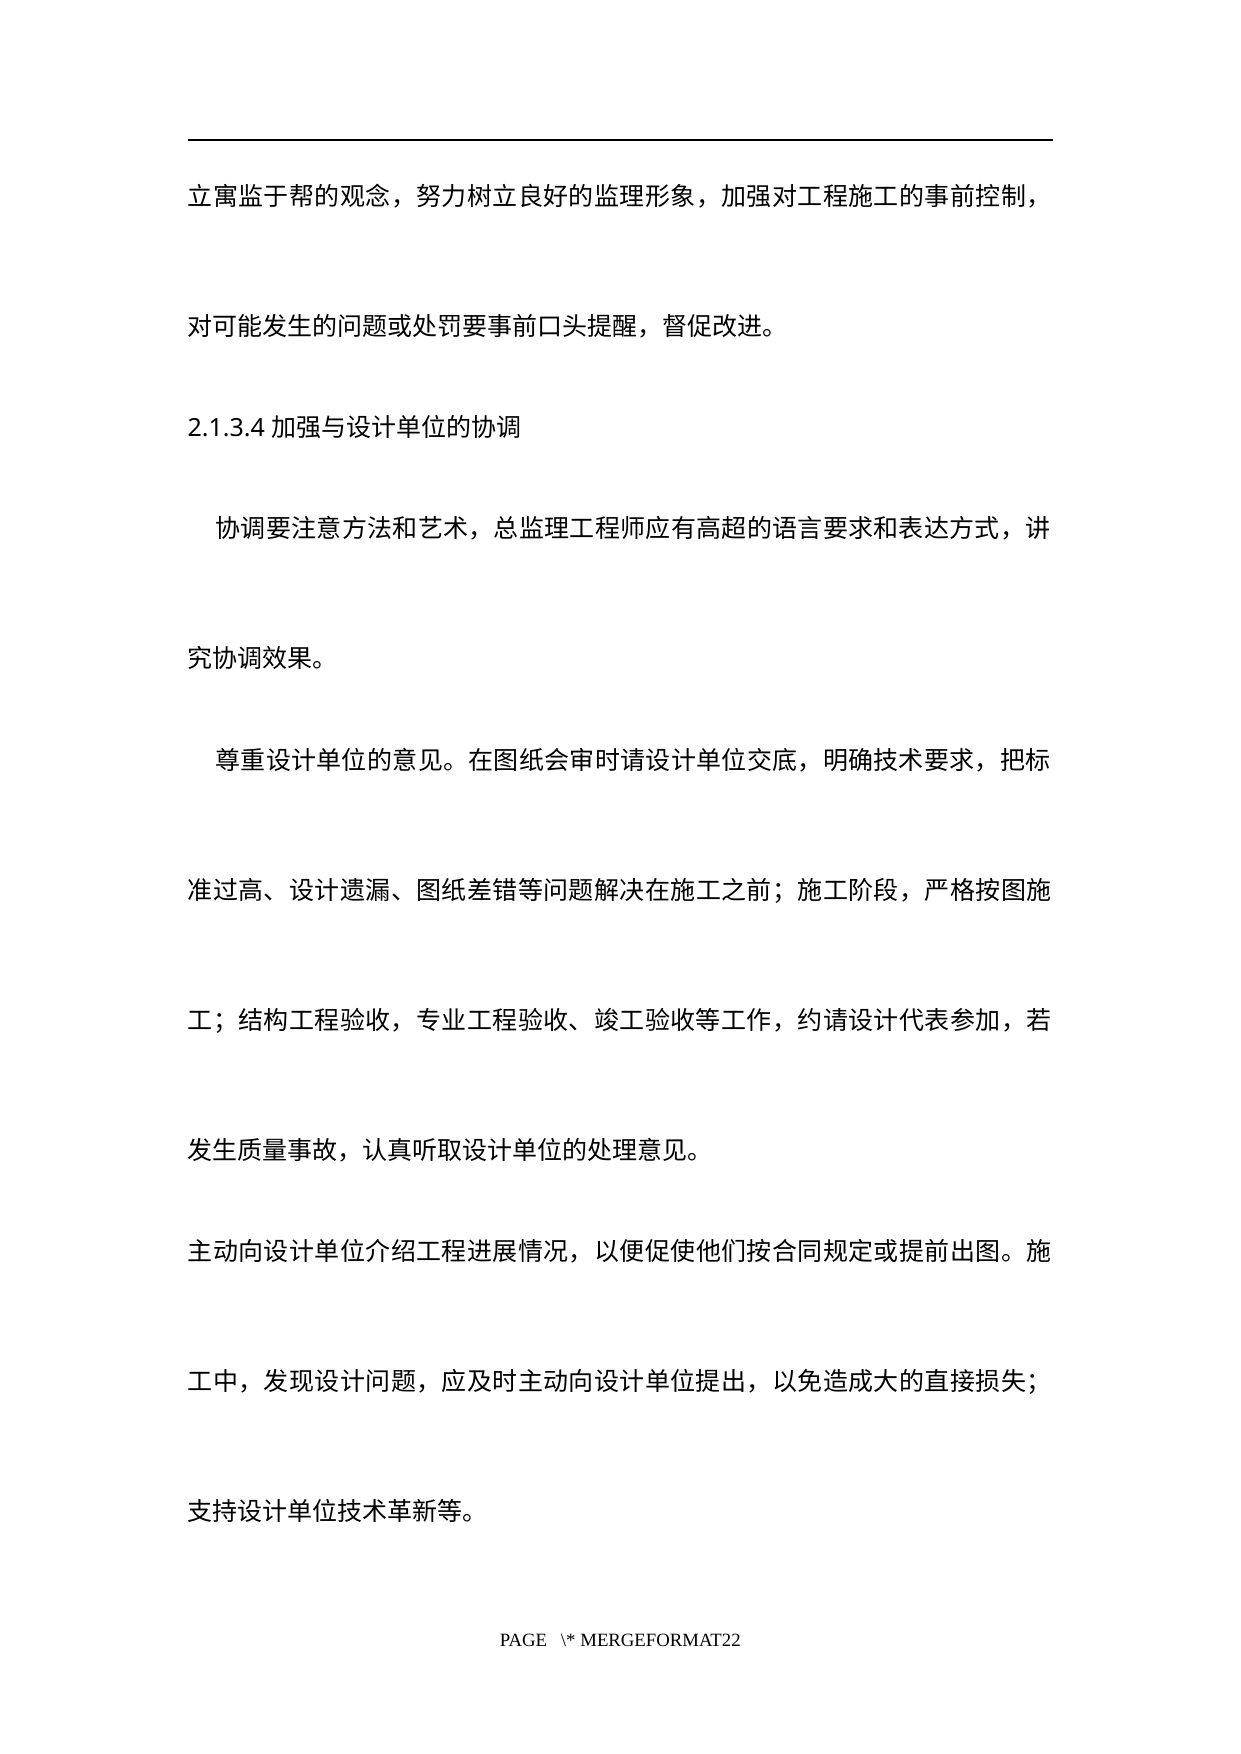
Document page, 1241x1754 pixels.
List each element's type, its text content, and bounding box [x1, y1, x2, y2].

text 2.1.3.4 加强与设计单位的协调 [187, 393, 1053, 458]
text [187, 162, 1053, 357]
text 尊重设计单位的意见。在图纸会审时请设计单位交底，明确技术要求，把标准过高、设计遗漏、图纸差错等问题解决在施工之前；施工阶段，严格按图施工；结构工程验收，专业工程验收、竣工验收等工作，约请设计代表参加，若发生质量事故，认真听取设计单位的处理意见。 [187, 726, 1053, 1181]
text 主动向设计单位介绍工程进展情况，以便促使他们按合同规定或提前出图。施工中，发现设计问题，应及时主动向设计单位提出，以免造成大的直接损失；支持设计单位技术革新等。 [187, 1217, 1053, 1542]
text 协调要注意方法和艺术，总监理工程师应有高超的语言要求和表达方式，讲究协调效果。 [187, 494, 1053, 689]
